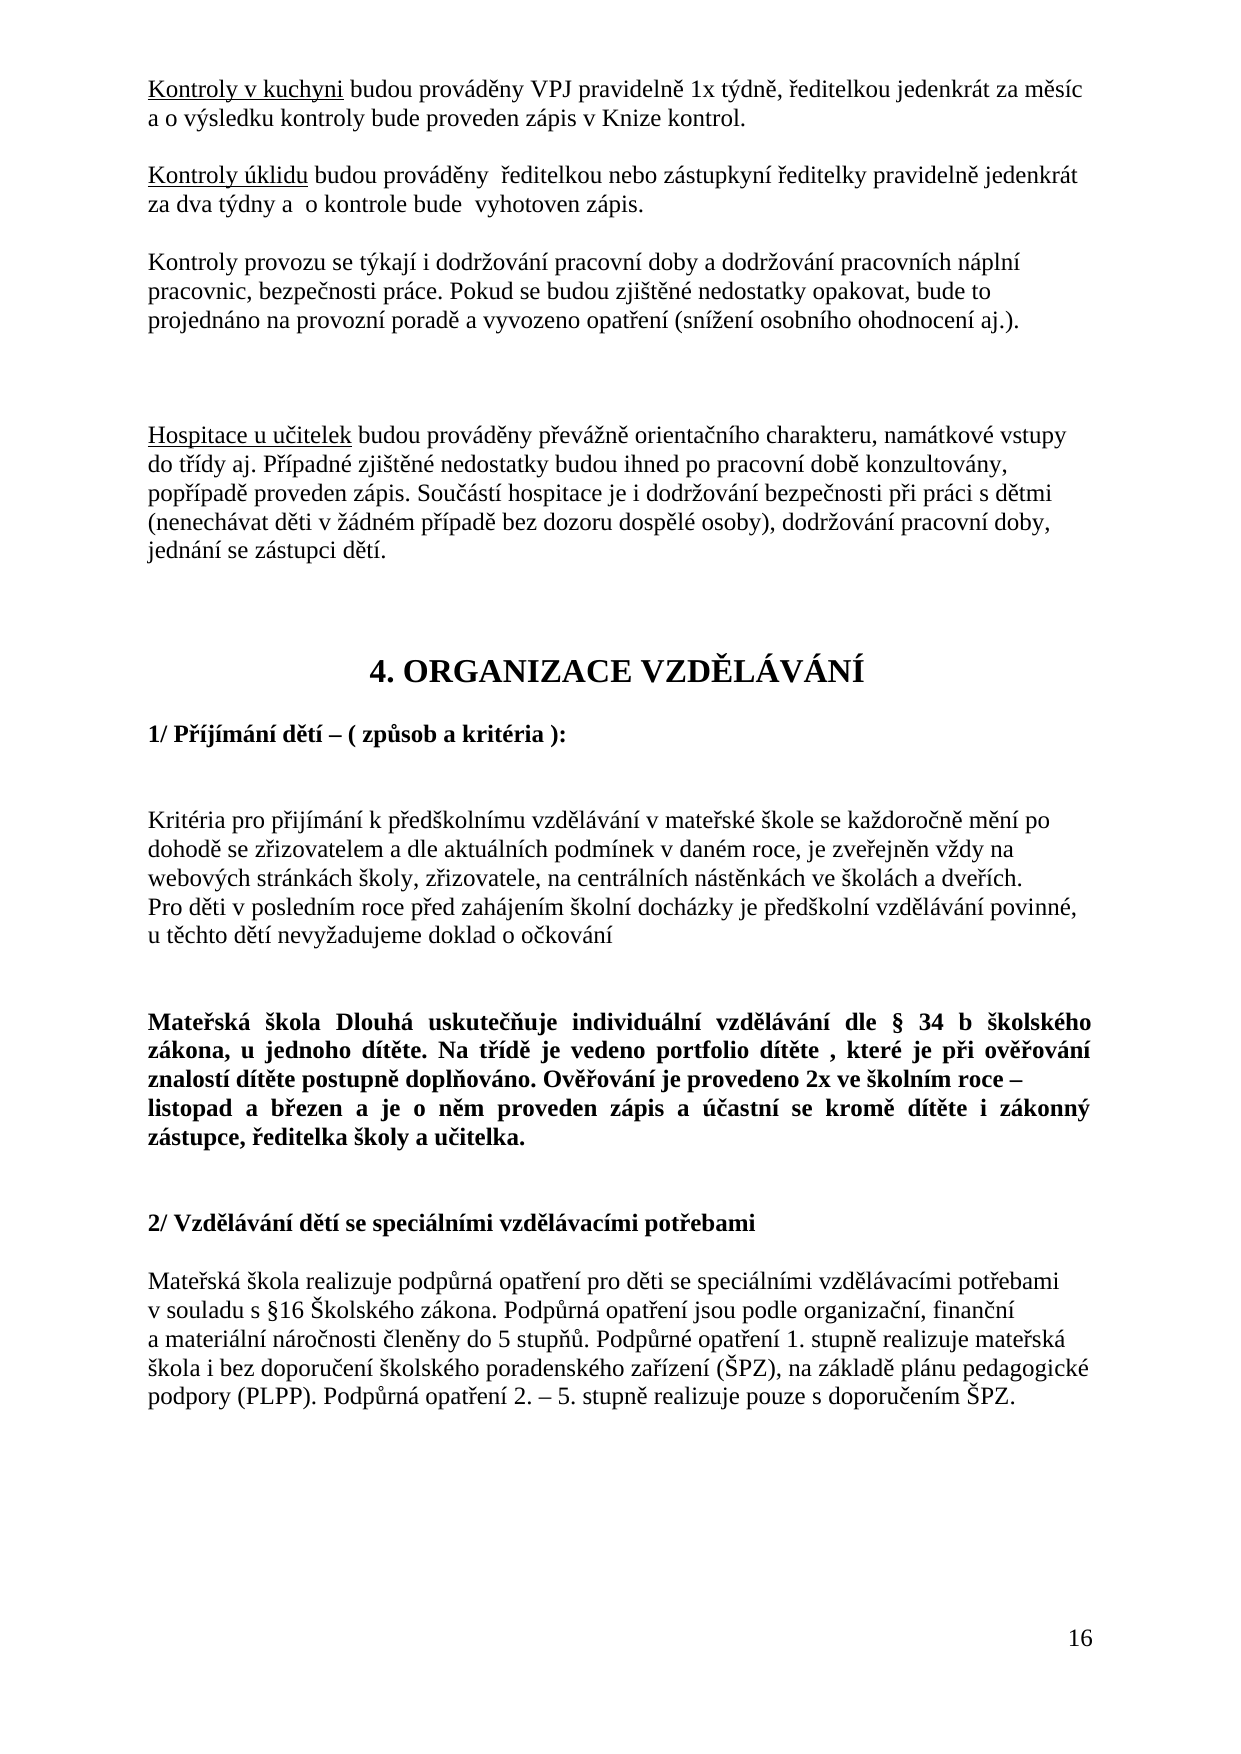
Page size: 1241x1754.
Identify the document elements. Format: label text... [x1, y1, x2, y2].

text Kritéria pro přijímání k předškolnímu vzdělávání v mateřské škole se každoročně mění po dohodě se zřizovatelem a dle aktuálních podmínek v daném roce, je zveřejněn vždy na webových stránkách školy, zřizovatele, na centrálních nástěnkách ve školách a dveřích. [148, 806, 1093, 892]
text Kontroly v kuchyni budou prováděny VPJ pravidelně 1x týdně, ředitelkou jedenkrát za měsíc a o výsledku kontroly bude proveden zápis v Knize kontrol. [148, 74, 1093, 131]
text Mateřská škola realizuje podpůrná opatření pro děti se speciálními vzdělávacími potřebami v souladu s §16 Školského zákona. Podpůrná opatření jsou podle organizační, finanční a materiální náročnosti členěny do 5 stupňů. Podpůrné opatření 1. stupně realizuje mateřská škola i bez doporučení školského poradenského zařízení (ŠPZ), na základě plánu pedagogické podpory (PLPP). Podpůrná opatření 2. – 5. stupně realizuje pouze s doporučením ŠPZ. [148, 1266, 1093, 1410]
text 1/ Příjímání dětí – ( způsob a kritéria ): [148, 719, 1093, 748]
text 2/ Vzdělávání dětí se speciálními vzdělávacími potřebami [148, 1208, 1093, 1237]
text Kontroly provozu se týkají i dodržování pracovní doby a dodržování pracovních náplní pracovnic, bezpečnosti práce. Pokud se budou zjištěné nedostatky opakovat, bude to projednáno na provozní poradě a vyvozeno opatření (snížení osobního ohodnocení aj.). [148, 247, 1093, 333]
text listopad a březen a je o něm proveden zápis a účastní se kromě dítěte i zákonný zástupce, ředitelka školy a učitelka. [148, 1093, 1093, 1151]
text Mateřská škola Dlouhá uskutečňuje individuální vzdělávání dle § 34 b školského zákona, u jednoho dítěte. Na třídě je vedeno portfolio dítěte , které je při ověřování znalostí dítěte postupně doplňováno. Ověřování je provedeno 2x ve školním roce – [148, 1007, 1093, 1093]
text 4. ORGANIZACE VZDĚLÁVÁNÍ [148, 651, 1093, 690]
text Hospitace u učitelek budou prováděny převážně orientačního charakteru, namátkové vstupy do třídy aj. Případné zjištěné nedostatky budou ihned po pracovní době konzultovány, popřípadě proveden zápis. Součástí hospitace je i dodržování bezpečnosti při práci s dětmi (nenechávat děti v žádném případě bez dozoru dospělé osoby), dodržování pracovní doby, jednání se zástupci dětí. [148, 421, 1093, 564]
text Kontroly úklidu budou prováděny ředitelkou nebo zástupkyní ředitelky pravidelně jedenkrát za dva týdny a o kontrole bude vyhotoven zápis. [148, 161, 1093, 218]
text Pro děti v posledním roce před zahájením školní docházky je předškolní vzdělávání povinné, u těchto dětí nevyžadujeme doklad o očkování [148, 892, 1093, 949]
